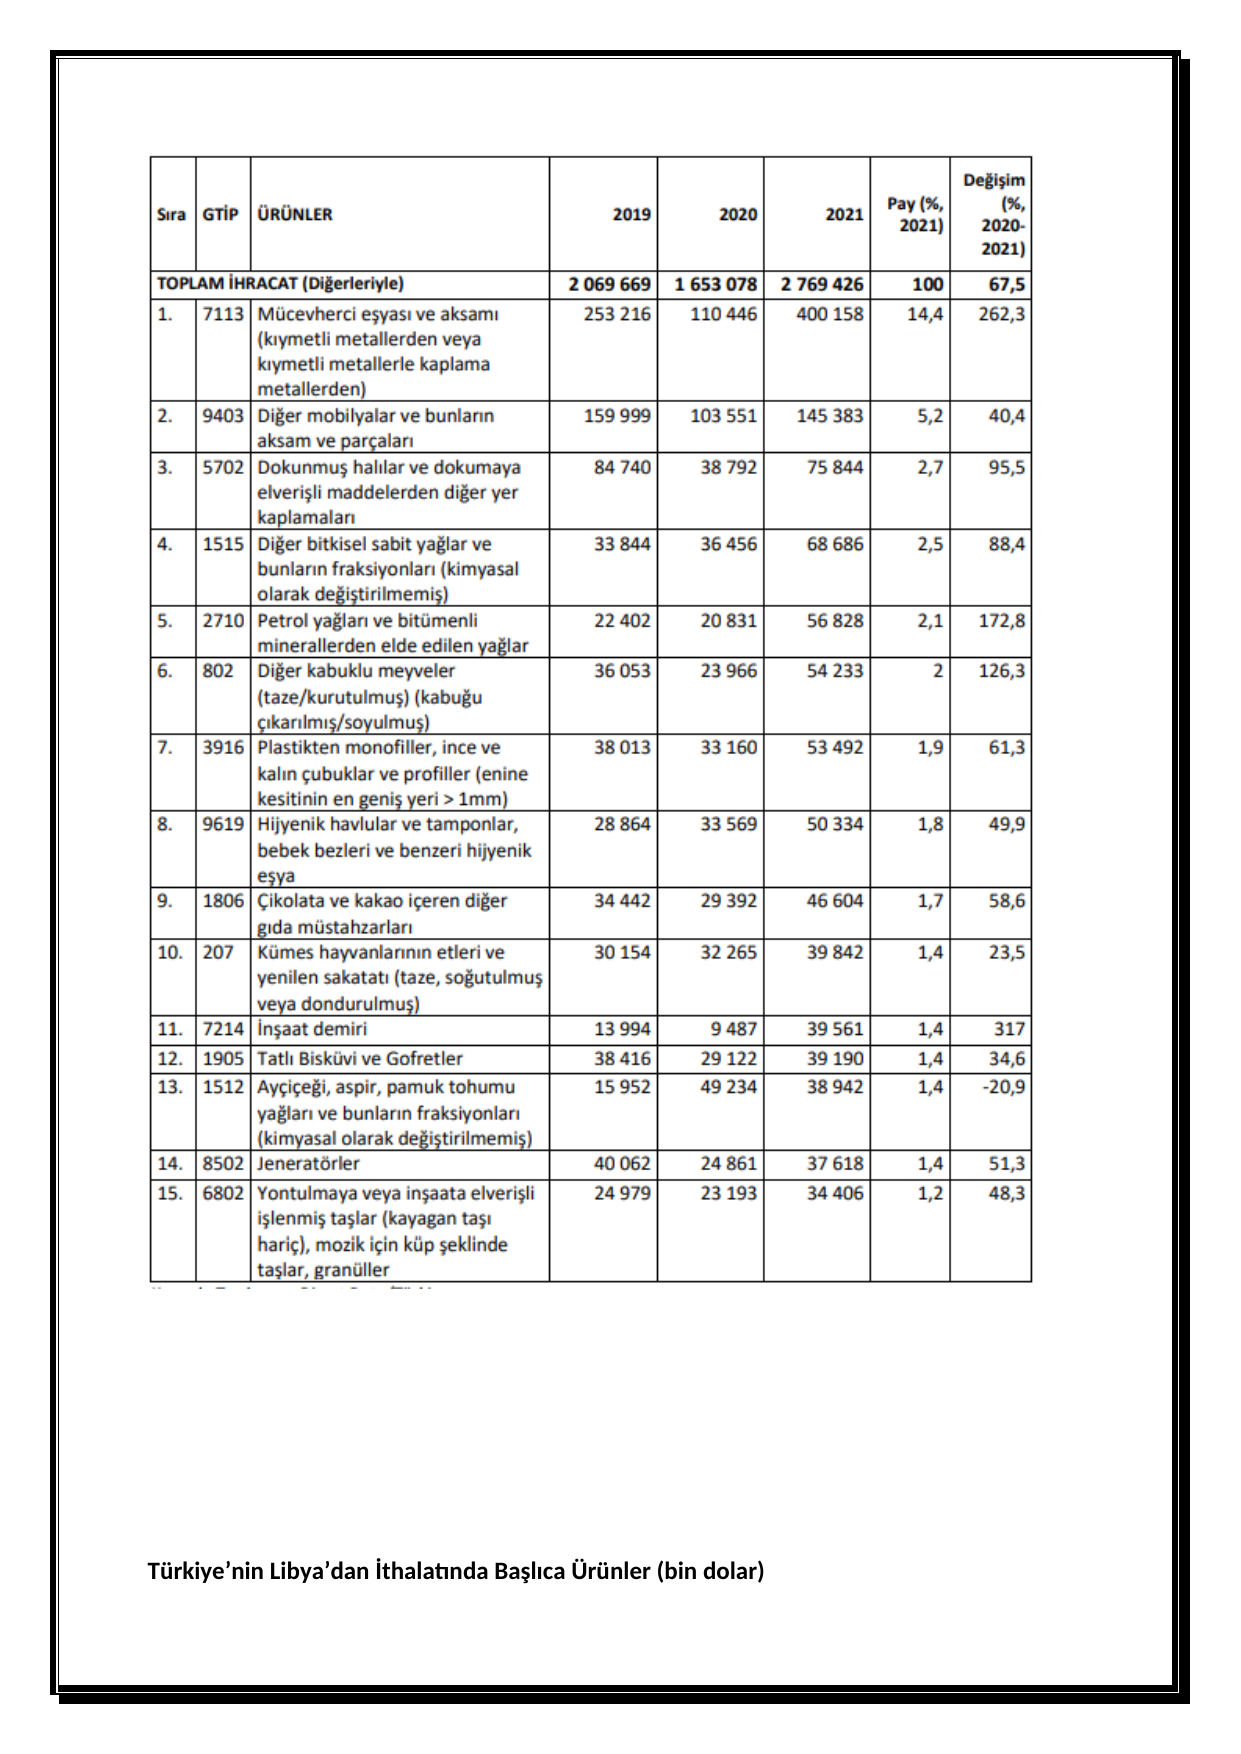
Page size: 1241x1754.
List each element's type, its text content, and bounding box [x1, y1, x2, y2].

text Türkiye’nin Libya’dan İthalatında Başlıca Ürünler (bin dolar) [147, 1555, 1083, 1586]
picture [147, 147, 1045, 1289]
